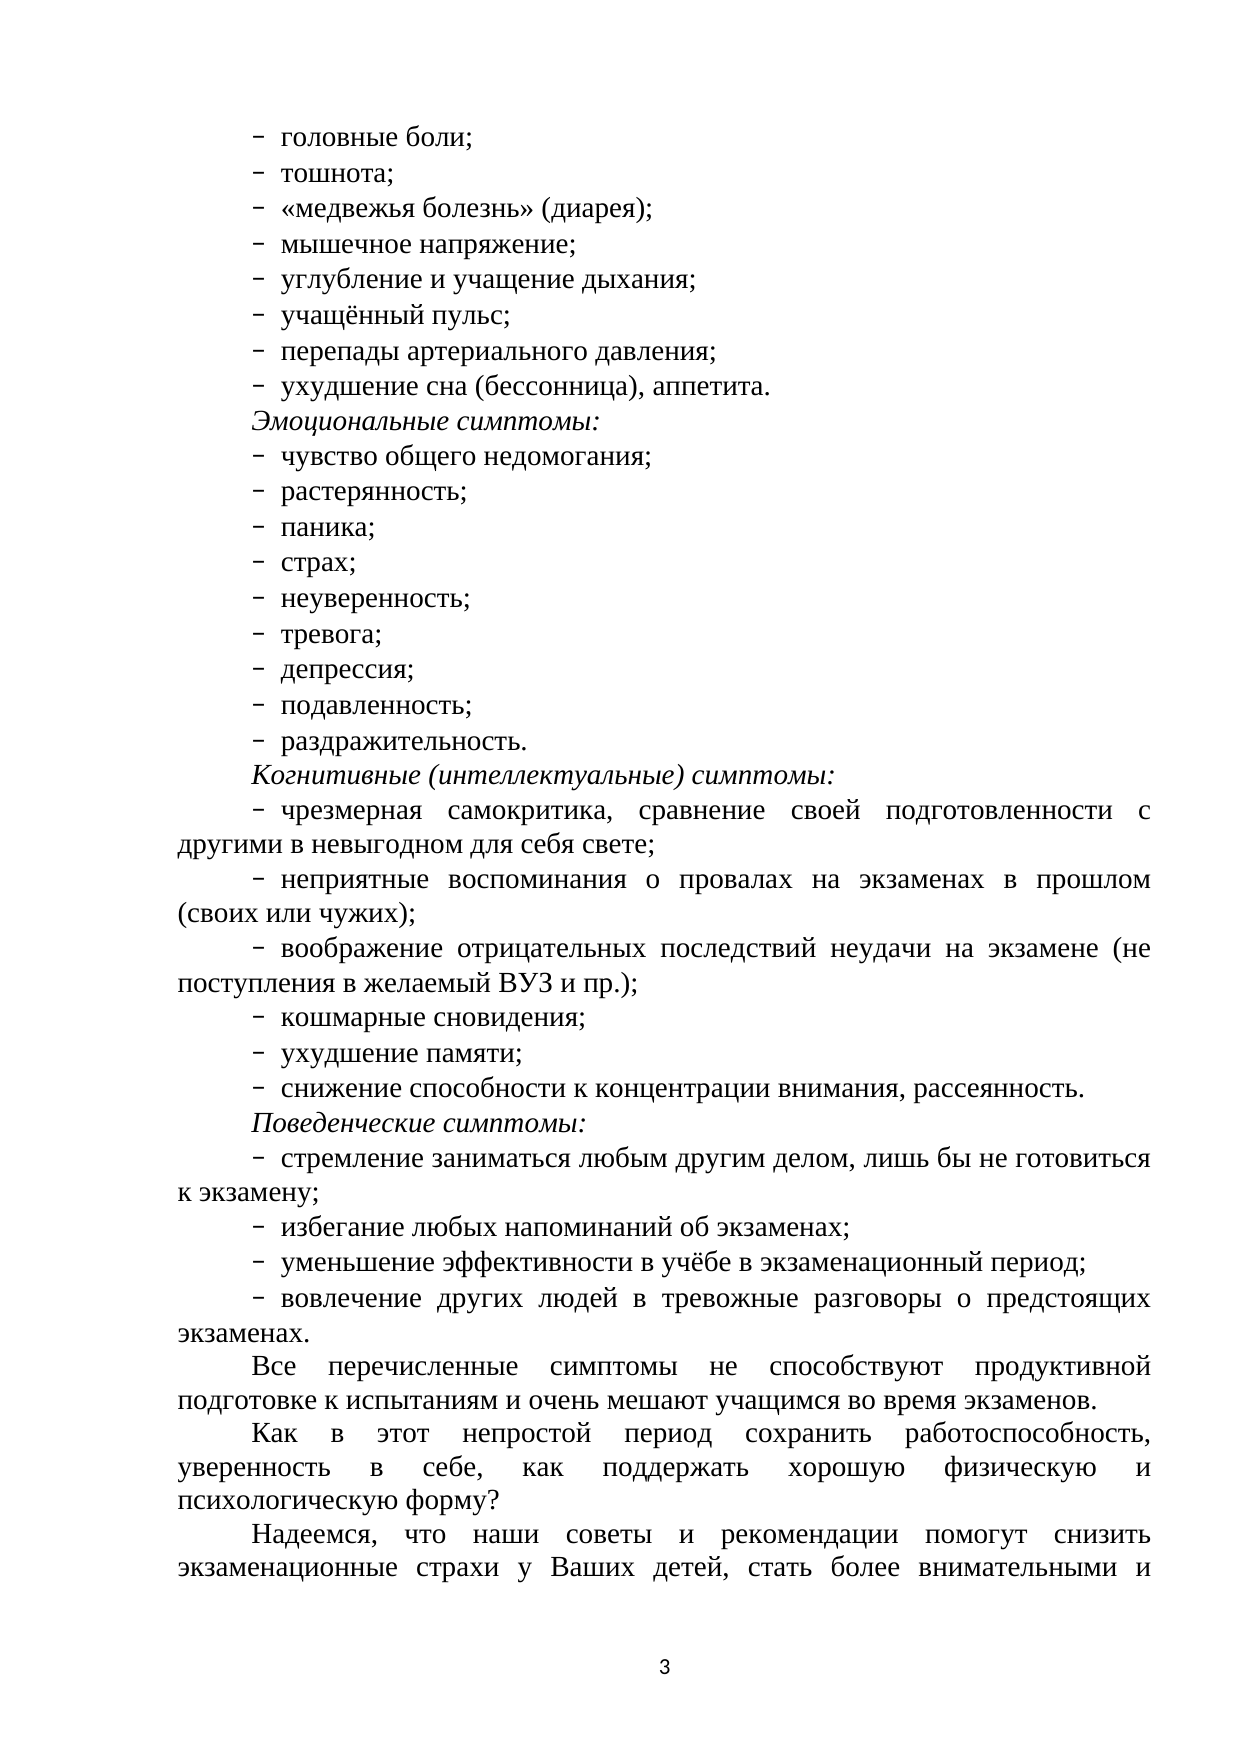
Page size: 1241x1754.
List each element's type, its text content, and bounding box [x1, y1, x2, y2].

list тошнота; [177, 154, 1152, 189]
list углубление и учащение дыхания; [177, 261, 1152, 296]
list снижение способности к концентрации внимания, рассеянность. [177, 1069, 1152, 1105]
text Когнитивные (интеллектуальные) симптомы: [177, 757, 1152, 791]
list паника; [177, 508, 1152, 543]
list ухудшение сна (бессонница), аппетита. [177, 367, 1152, 403]
list ухудшение памяти; [177, 1034, 1152, 1069]
list учащённый пульс; [177, 296, 1152, 332]
list перепады артериального давления; [177, 332, 1152, 367]
list избегание любых напоминаний об экзаменах; [177, 1208, 1152, 1243]
list уменьшение эффективности в учёбе в экзаменационный период; [177, 1243, 1152, 1279]
list депрессия; [177, 650, 1152, 686]
list неприятные воспоминания о провалах на экзаменах в прошлом (своих или чужих); [177, 860, 1152, 929]
list раздражительность. [177, 722, 1152, 757]
text Все перечисленные симптомы не способствуют продуктивной подготовке к испытаниям и очень мешают учащимся во время экзаменов. [177, 1348, 1152, 1415]
list неуверенность; [177, 579, 1152, 615]
list «медвежья болезнь» (диарея); [177, 189, 1152, 225]
list воображение отрицательных последствий неудачи на экзамене (не поступления в желаемый ВУЗ и пр.); [177, 929, 1152, 998]
list чрезмерная самокритика, сравнение своей подготовленности с другими в невыгодном для себя свете; [177, 791, 1152, 860]
list тревога; [177, 615, 1152, 650]
list растерянность; [177, 472, 1152, 508]
list страх; [177, 543, 1152, 579]
list чувство общего недомогания; [177, 437, 1152, 472]
list головные боли; [177, 118, 1152, 154]
list вовлечение других людей в тревожные разговоры о предстоящих экзаменах. [177, 1279, 1152, 1348]
list мышечное напряжение; [177, 225, 1152, 261]
text Эмоциональные симптомы: [177, 403, 1152, 437]
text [177, 1516, 1152, 1583]
text Как в этот непростой период сохранить работоспособность, уверенность в себе, как поддержать хорошую физическую и психологическую форму? [177, 1415, 1152, 1516]
list подавленность; [177, 686, 1152, 722]
list кошмарные сновидения; [177, 998, 1152, 1034]
text Поведенческие симптомы: [177, 1105, 1152, 1139]
list стремление заниматься любым другим делом, лишь бы не готовиться к экзамену; [177, 1139, 1152, 1208]
